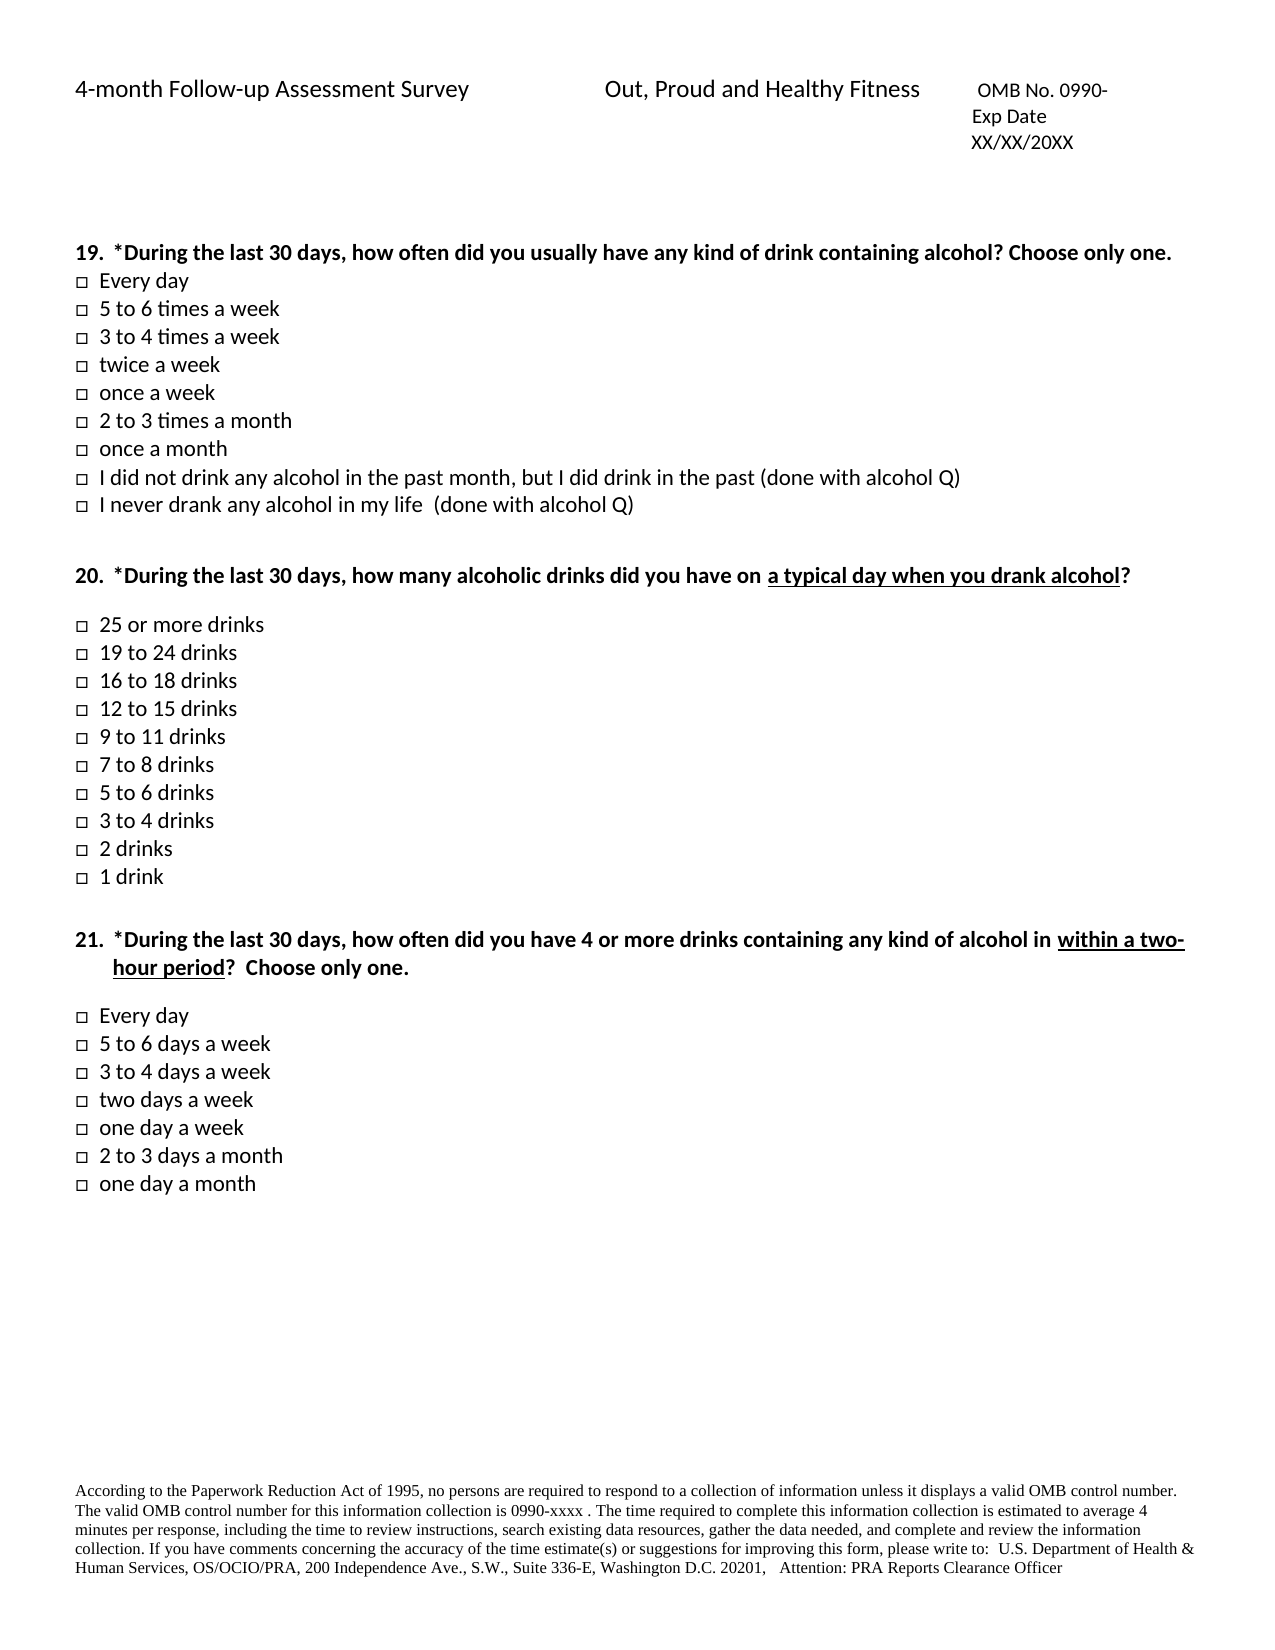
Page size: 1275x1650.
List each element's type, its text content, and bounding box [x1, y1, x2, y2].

text □ two days a week [75, 1086, 1200, 1113]
text □ Every day [75, 266, 1200, 294]
list *During the last 30 days, how many alcoholic drinks did you have on a typical day when you drank alcohol? [75, 562, 1200, 590]
text □ 2 to 3 times a month [75, 407, 1200, 434]
text □ I never drank any alcohol in my life (done with alcohol Q) [75, 491, 1200, 519]
text □ Every day [75, 1001, 1200, 1029]
text □ 5 to 6 drinks [75, 778, 1200, 806]
text □ twice a week [75, 351, 1200, 378]
list *During the last 30 days, how often did you have 4 or more drinks containing any kind of alcohol in within a two-hour period? Choose only one. [75, 925, 1200, 981]
text □ 3 to 4 days a week [75, 1057, 1200, 1086]
text □ 7 to 8 drinks [75, 750, 1200, 778]
text □ 25 or more drinks [75, 610, 1200, 638]
text □ one day a week [75, 1113, 1200, 1142]
text □ 9 to 11 drinks [75, 722, 1200, 750]
text □ 5 to 6 days a week [75, 1029, 1200, 1057]
text □ 2 drinks [75, 834, 1200, 862]
text □ one day a month [75, 1169, 1200, 1226]
text □ 3 to 4 times a week [75, 322, 1200, 351]
text □ 5 to 6 times a week [75, 294, 1200, 322]
text □ once a month [75, 434, 1200, 463]
text □ 19 to 24 drinks [75, 638, 1200, 666]
text □ 1 drink [75, 862, 1200, 890]
text □ 16 to 18 drinks [75, 666, 1200, 694]
text □ 2 to 3 days a month [75, 1142, 1200, 1169]
text □ 12 to 15 drinks [75, 694, 1200, 722]
text □ 3 to 4 drinks [75, 806, 1200, 834]
text □ once a week [75, 378, 1200, 407]
text □ I did not drink any alcohol in the past month, but I did drink in the past (done with alcohol Q) [75, 463, 1200, 491]
list *During the last 30 days, how often did you usually have any kind of drink containing alcohol? Choose only one. [75, 238, 1200, 266]
